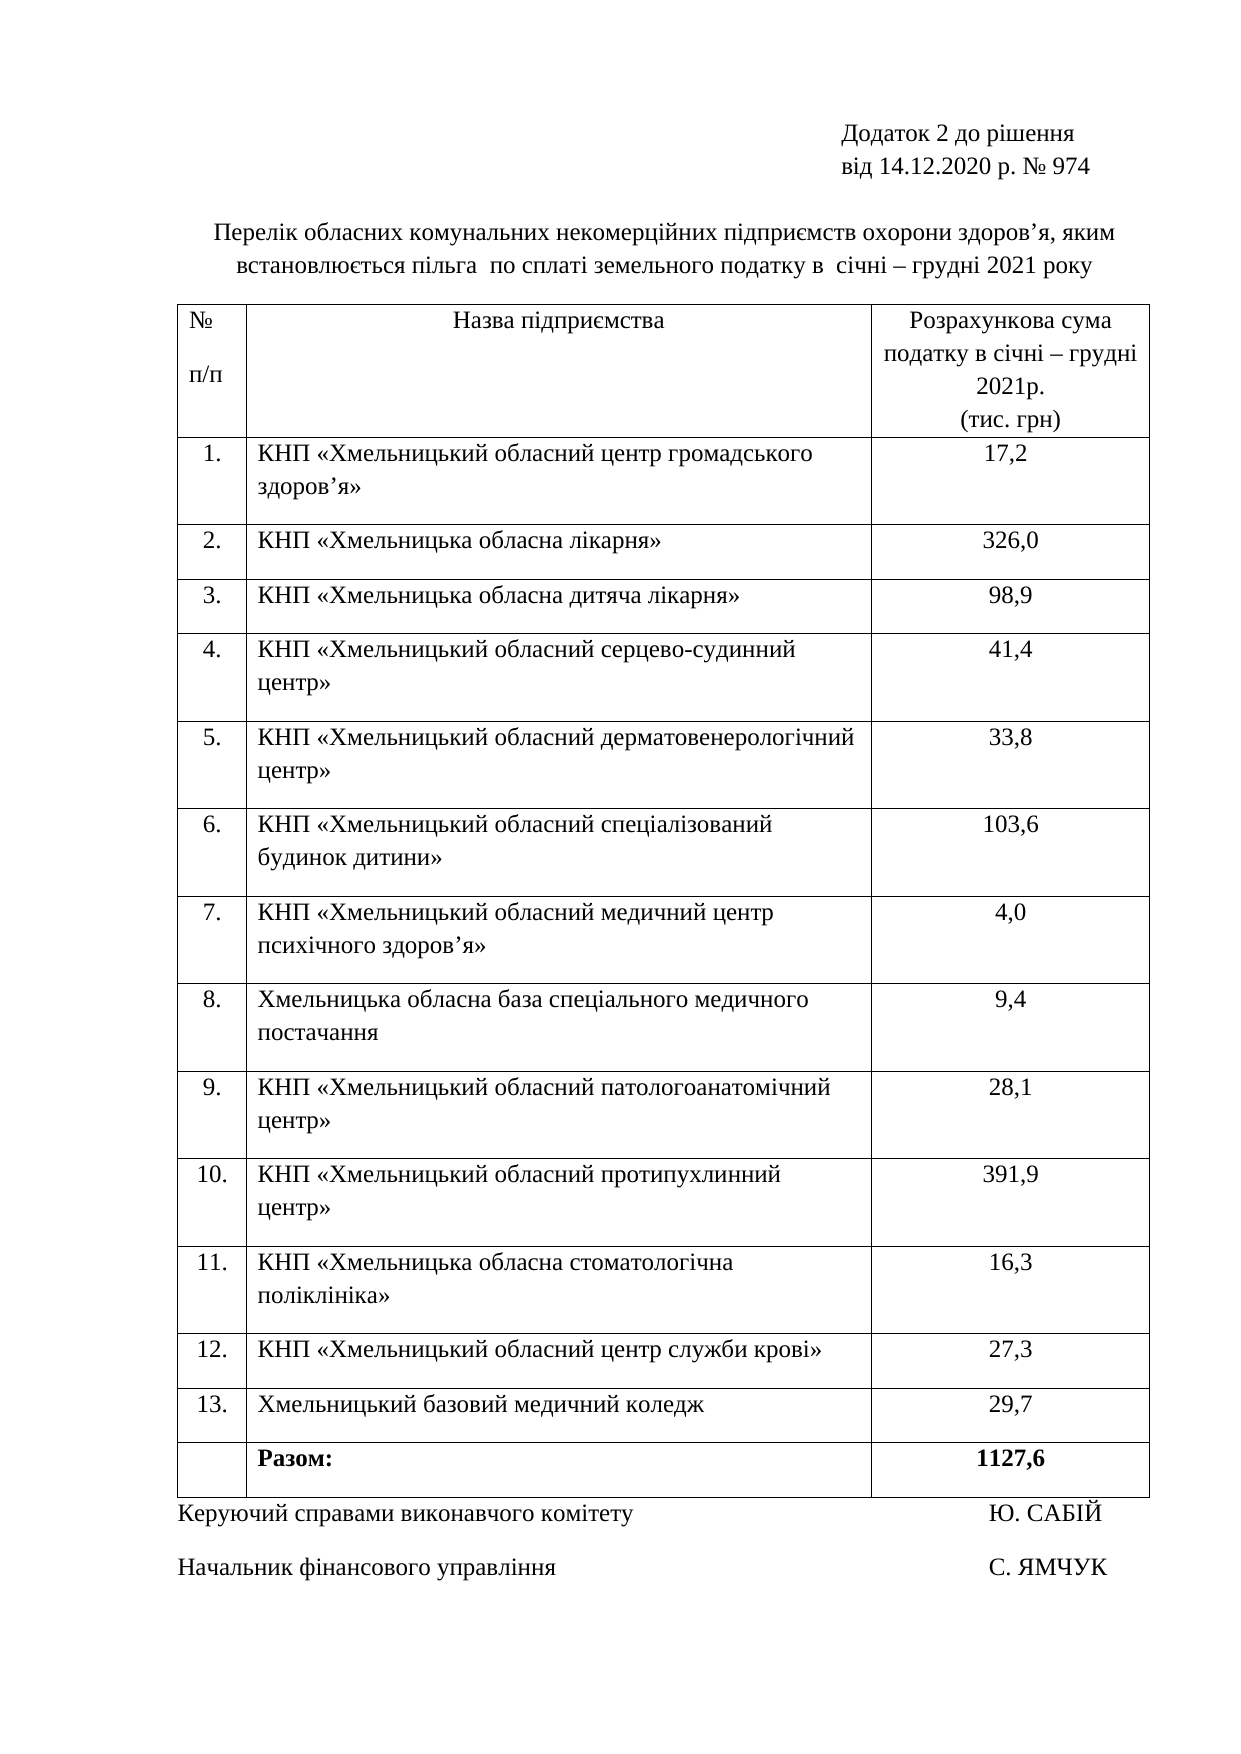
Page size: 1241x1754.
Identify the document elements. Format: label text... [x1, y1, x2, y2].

table_cell 16,3 [872, 1247, 1149, 1333]
table_cell 9. [178, 1072, 246, 1158]
table_cell КНП «Хмельницький обласний спеціалізований будинок дитини» [247, 809, 871, 896]
table_header Розрахункова сума податку в січні – грудні 2021р. (тис. грн) [872, 305, 1149, 437]
text від 14.12.2020 р. № 974 [841, 151, 1152, 180]
table_cell 98,9 [872, 580, 1149, 633]
table_cell 1. [178, 438, 246, 524]
table_cell 3. [178, 580, 246, 633]
table_cell КНП «Хмельницький обласний протипухлинний центр» [247, 1159, 871, 1246]
table_cell 8. [178, 984, 246, 1071]
table_cell 2. [178, 525, 246, 579]
table_cell 41,4 [872, 634, 1149, 721]
table_cell 4. [178, 634, 246, 721]
text Начальник фінансового управління С. ЯМЧУК [177, 1552, 1152, 1581]
text Перелік обласних комунальних некомерційних підприємств охорони здоров’я, яким встановлюється пільга по сплаті земельного податку в січні – грудні 2021 року [177, 217, 1152, 279]
table_cell 11. [178, 1247, 246, 1333]
table_cell 28,1 [872, 1072, 1149, 1158]
table_cell КНП «Хмельницький обласний дерматовенерологічний центр» [247, 722, 871, 808]
table_cell КНП «Хмельницька обласна дитяча лікарня» [247, 580, 871, 633]
table_cell КНП «Хмельницька обласна лікарня» [247, 525, 871, 579]
table_cell 7. [178, 897, 246, 983]
table_cell 5. [178, 722, 246, 808]
table_cell 33,8 [872, 722, 1149, 808]
table_cell Хмельницький базовий медичний коледж [247, 1389, 871, 1442]
table_cell 391,9 [872, 1159, 1149, 1246]
table_cell 12. [178, 1334, 246, 1388]
table_cell 10. [178, 1159, 246, 1246]
text Додаток 2 до рішення [767, 118, 1152, 147]
table_cell КНП «Хмельницький обласний центр служби крові» [247, 1334, 871, 1388]
table_cell 17,2 [872, 438, 1149, 524]
table_cell КНП «Хмельницький обласний медичний центр психічного здоров’я» [247, 897, 871, 983]
table_cell 29,7 [872, 1389, 1149, 1442]
table_cell КНП «Хмельницький обласний серцево-судинний центр» [247, 634, 871, 721]
table_cell КНП «Хмельницький обласний патологоанатомічний центр» [247, 1072, 871, 1158]
table_cell [178, 1443, 246, 1497]
table_cell КНП «Хмельницька обласна стоматологічна поліклініка» [247, 1247, 871, 1333]
table_cell 9,4 [872, 984, 1149, 1071]
table_cell 27,3 [872, 1334, 1149, 1388]
table_header № п/п [178, 305, 246, 437]
table_cell 6. [178, 809, 246, 896]
text Керуючий справами виконавчого комітету Ю. САБІЙ [177, 1498, 1152, 1527]
table_cell Разом: [247, 1443, 871, 1497]
table_cell Хмельницька обласна база спеціального медичного постачання [247, 984, 871, 1071]
table_cell 326,0 [872, 525, 1149, 579]
table_cell 13. [178, 1389, 246, 1442]
table_cell 4,0 [872, 897, 1149, 983]
table_header Назва підприємства [247, 305, 871, 437]
table_cell 1127,6 [872, 1443, 1149, 1497]
table_cell 103,6 [872, 809, 1149, 896]
table_cell КНП «Хмельницький обласний центр громадського здоров’я» [247, 438, 871, 524]
